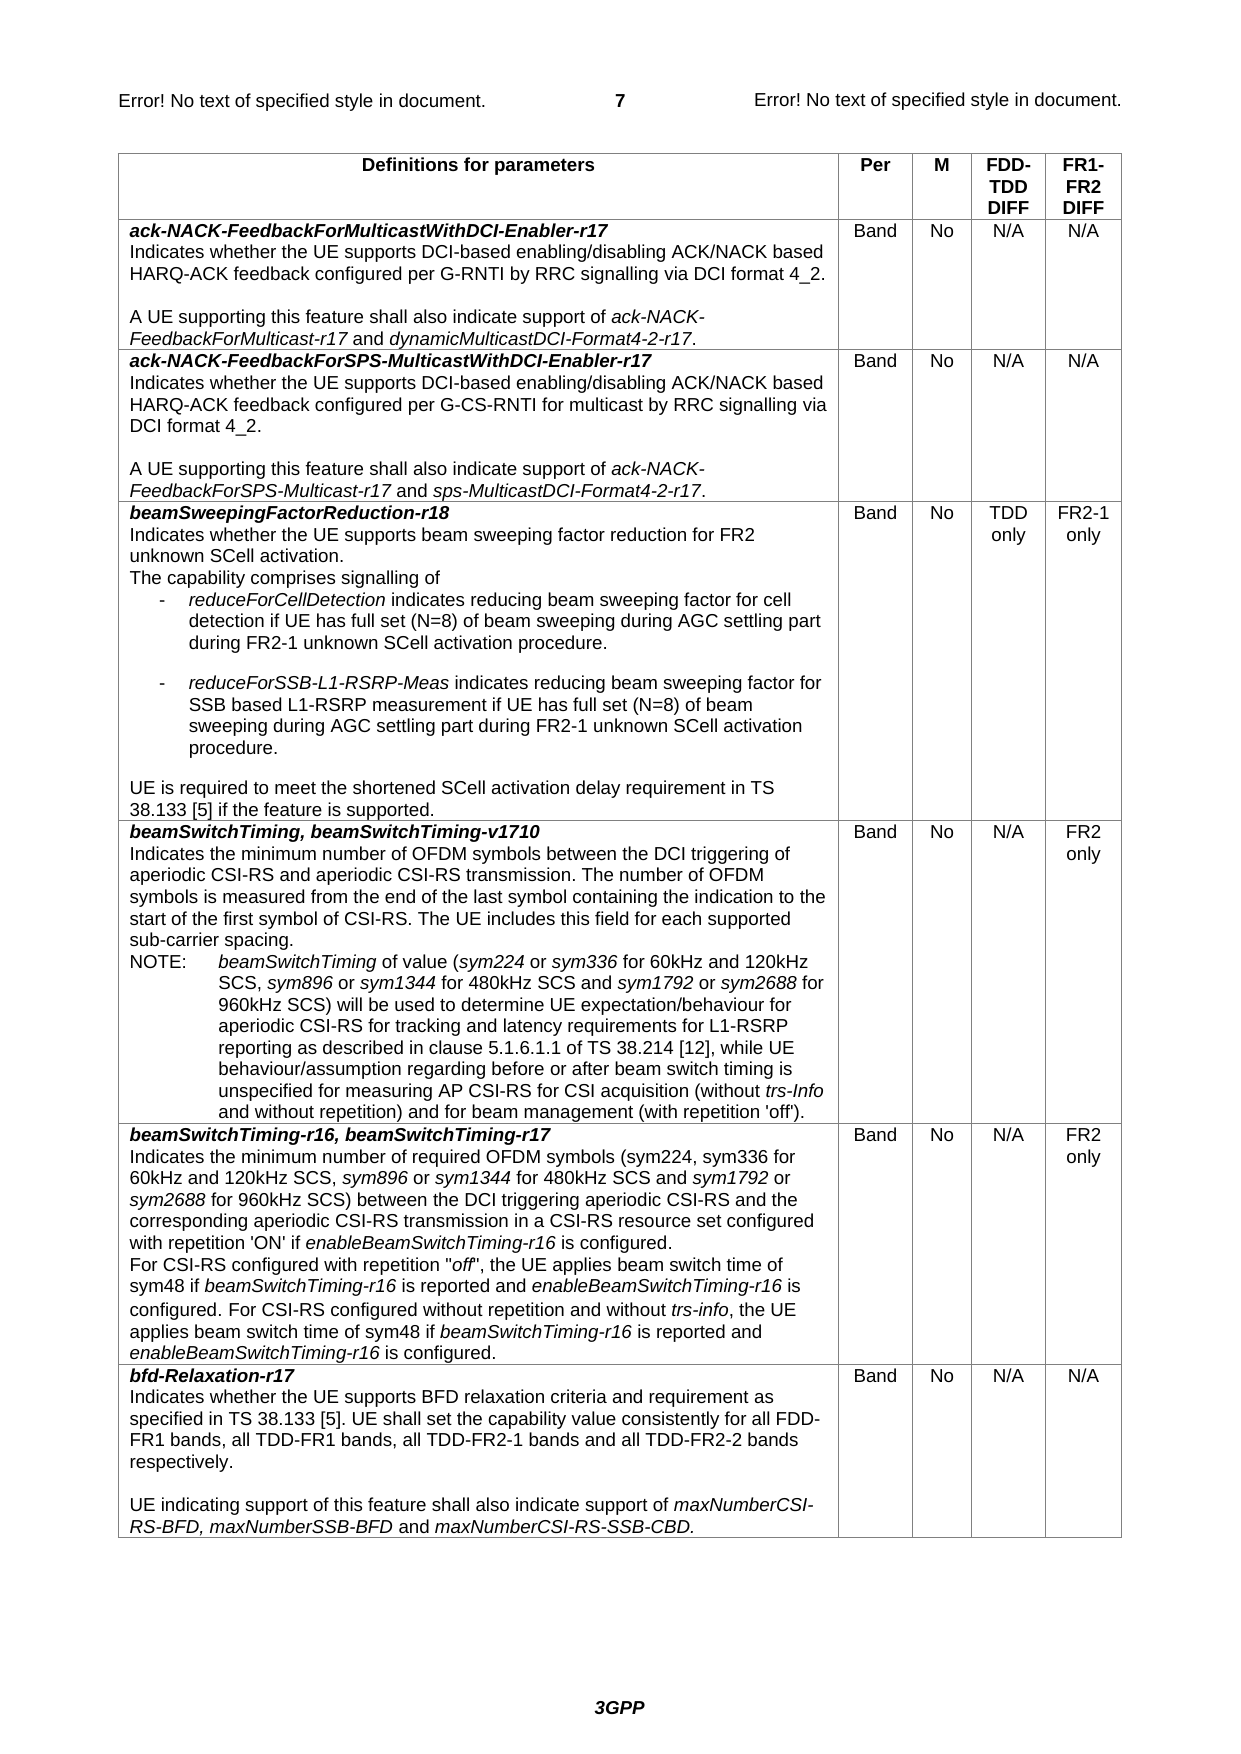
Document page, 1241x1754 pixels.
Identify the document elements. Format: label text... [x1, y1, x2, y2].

table_cell N/A [972, 821, 1045, 1123]
table_header Per [839, 154, 912, 219]
table_cell No [913, 220, 971, 349]
table_cell beamSwitchTiming, beamSwitchTiming-v1710 Indicates the minimum number of OFDM symbols between the DCI triggering of aperiodic CSI-RS and aperiodic CSI-RS transmission. The number of OFDM symbols is measured from the end of the last symbol containing the indication to the start of the first symbol of CSI-RS. The UE includes this field for each supported sub-carrier spacing. NOTE: beamSwitchTiming of value (sym224 or sym336 for 60kHz and 120kHz SCS, sym896 or sym1344 for 480kHz SCS and sym1792 or sym2688 for 960kHz SCS) will be used to determine UE expectation/behaviour for aperiodic CSI-RS for tracking and latency requirements for L1-RSRP reporting as described in clause 5.1.6.1.1 of TS 38.214 [12], while UE behaviour/assumption regarding before or after beam switch timing is unspecified for measuring AP CSI-RS for CSI acquisition (without trs-Info and without repetition) and for beam management (with repetition 'off'). [119, 821, 838, 1123]
table_cell N/A [972, 350, 1045, 501]
table_cell ack-NACK-FeedbackForMulticastWithDCI-Enabler-r17 Indicates whether the UE supports DCI-based enabling/disabling ACK/NACK based HARQ-ACK feedback configured per G-RNTI by RRC signalling via DCI format 4_2. A UE supporting this feature shall also indicate support of ack-NACK-FeedbackForMulticast-r17 and dynamicMulticastDCI-Format4-2-r17. [119, 220, 838, 349]
table_cell beamSwitchTiming-r16, beamSwitchTiming-r17 Indicates the minimum number of required OFDM symbols (sym224, sym336 for 60kHz and 120kHz SCS, sym896 or sym1344 for 480kHz SCS and sym1792 or sym2688 for 960kHz SCS) between the DCI triggering aperiodic CSI-RS and the corresponding aperiodic CSI-RS transmission in a CSI-RS resource set configured with repetition 'ON' if enableBeamSwitchTiming-r16 is configured. For CSI-RS configured with repetition "off", the UE applies beam switch time of sym48 if beamSwitchTiming-r16 is reported and enableBeamSwitchTiming-r16 is configured. For CSI-RS configured without repetition and without trs-info, the UE applies beam switch time of sym48 if beamSwitchTiming-r16 is reported and enableBeamSwitchTiming-r16 is configured. [119, 1124, 838, 1363]
table_cell No [913, 1124, 971, 1363]
table_cell N/A [972, 1365, 1045, 1537]
table_cell No [913, 350, 971, 501]
table_cell ack-NACK-FeedbackForSPS-MulticastWithDCI-Enabler-r17 Indicates whether the UE supports DCI-based enabling/disabling ACK/NACK based HARQ-ACK feedback configured per G-CS-RNTI for multicast by RRC signalling via DCI format 4_2. A UE supporting this feature shall also indicate support of ack-NACK-FeedbackForSPS-Multicast-r17 and sps-MulticastDCI-Format4-2-r17. [119, 350, 838, 501]
table_cell Band [839, 1365, 912, 1537]
table_cell Band [839, 350, 912, 501]
table_cell FR2 only [1046, 1124, 1121, 1363]
table_cell beamSweepingFactorReduction-r18 Indicates whether the UE supports beam sweeping factor reduction for FR2 unknown SCell activation. The capability comprises signalling of - reduceForCellDetection indicates reducing beam sweeping factor for cell detection if UE has full set (N=8) of beam sweeping during AGC settling part during FR2-1 unknown SCell activation procedure. - reduceForSSB-L1-RSRP-Meas indicates reducing beam sweeping factor for SSB based L1-RSRP measurement if UE has full set (N=8) of beam sweeping during AGC settling part during FR2-1 unknown SCell activation procedure. UE is required to meet the shortened SCell activation delay requirement in TS 38.133 [5] if the feature is supported. [119, 502, 838, 820]
table_cell FR2 only [1046, 821, 1121, 1123]
table_header FDD-TDD DIFF [972, 154, 1045, 219]
table_cell N/A [1046, 350, 1121, 501]
table_cell N/A [972, 220, 1045, 349]
table_cell No [913, 1365, 971, 1537]
table_header M [913, 154, 971, 219]
table_header Definitions for parameters [119, 154, 838, 219]
table_cell bfd-Relaxation-r17 Indicates whether the UE supports BFD relaxation criteria and requirement as specified in TS 38.133 [5]. UE shall set the capability value consistently for all FDD-FR1 bands, all TDD-FR1 bands, all TDD-FR2-1 bands and all TDD-FR2-2 bands respectively. UE indicating support of this feature shall also indicate support of maxNumberCSI-RS-BFD, maxNumberSSB-BFD and maxNumberCSI-RS-SSB-CBD. [119, 1365, 838, 1537]
table_cell TDD only [972, 502, 1045, 820]
table_cell Band [839, 821, 912, 1123]
table_cell N/A [972, 1124, 1045, 1363]
table_cell FR2-1 only [1046, 502, 1121, 820]
table_header FR1-FR2 DIFF [1046, 154, 1121, 219]
table_cell No [913, 502, 971, 820]
table_cell Band [839, 502, 912, 820]
table_cell Band [839, 1124, 912, 1363]
table_cell Band [839, 220, 912, 349]
table_cell N/A [1046, 220, 1121, 349]
table_cell N/A [1046, 1365, 1121, 1537]
table_cell No [913, 821, 971, 1123]
